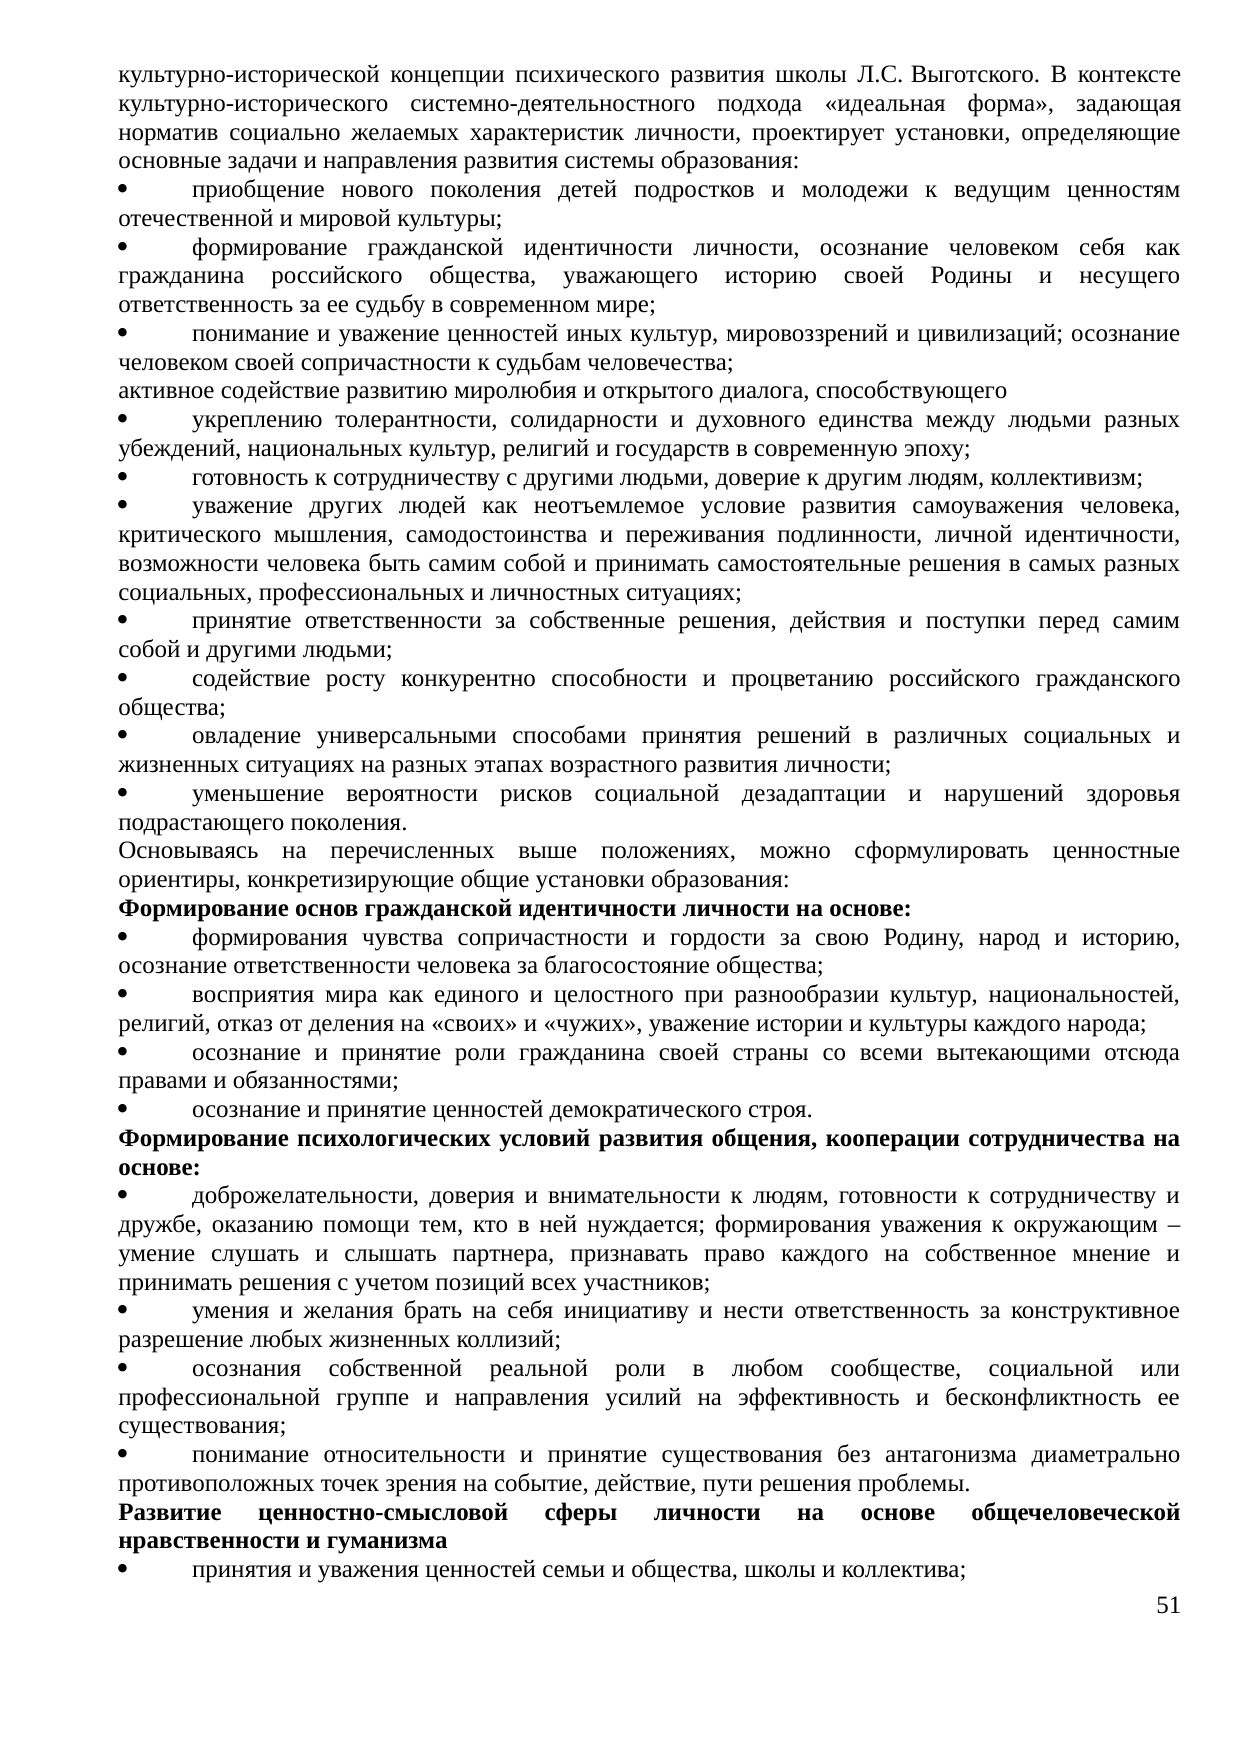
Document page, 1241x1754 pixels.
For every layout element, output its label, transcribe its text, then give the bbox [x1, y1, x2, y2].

list принятия и уважения ценностей семьи и общества, школы и коллектива; [118, 1554, 1181, 1583]
list понимание и уважение ценностей иных культур, мировоззрений и цивилизаций; осознание человеком своей сопричастности к судьбам человечества; [118, 318, 1181, 375]
list овладение универсальными способами принятия решений в различных социальных и жизненных ситуациях на разных этапах возрастного развития личности; [118, 720, 1181, 778]
text Основываясь на перечисленных выше положениях, можно сформулировать ценностные ориентиры, конкретизирующие общие установки образования: [118, 835, 1181, 893]
text активное содействие развитию миролюбия и открытого диалога, способствующего [118, 375, 1181, 404]
list уменьшение вероятности рисков социальной дезадаптации и нарушений здоровья подрастающего поколения. [118, 778, 1181, 835]
list осознание и принятие роли гражданина своей страны со всеми вытекающими отсюда правами и обязанностями; [118, 1037, 1181, 1094]
list готовность к сотрудничеству с другими людьми, доверие к другим людям, коллективизм; [118, 462, 1181, 490]
list доброжелательности, доверия и внимательности к людям, готовности к сотрудничеству и дружбе, оказанию помощи тем, кто в ней нуждается; формирования уважения к окружающим – умение слушать и слышать партнера, признавать право каждого на собственное мнение и принимать решения с учетом позиций всех участников; [118, 1180, 1181, 1295]
list формирования чувства сопричастности и гордости за свою Родину, народ и историю, осознание ответственности человека за благосостояние общества; [118, 922, 1181, 979]
list приобщение нового поколения детей подростков и молодежи к ведущим ценностям отечественной и мировой культуры; [118, 174, 1181, 232]
list восприятия мира как единого и целостного при разнообразии культур, национальностей, религий, отказ от деления на «своих» и «чужих», уважение истории и культуры каждого народа; [118, 979, 1181, 1037]
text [118, 59, 1181, 174]
list умения и желания брать на себя инициативу и нести ответственность за конструктивное разрешение любых жизненных коллизий; [118, 1295, 1181, 1353]
list уважение других людей как неотъемлемое условие развития самоуважения человека, критического мышления, самодостоинства и переживания подлинности, личной идентичности, возможности человека быть самим собой и принимать самостоятельные решения в самых разных социальных, профессиональных и личностных ситуациях; [118, 490, 1181, 605]
text Формирование психологических условий развития общения, кооперации сотрудничества на основе: [118, 1123, 1181, 1180]
list осознания собственной реальной роли в любом сообществе, социальной или профессиональной группе и направления усилий на эффективность и бесконфликтность ее существования; [118, 1353, 1181, 1439]
text Формирование основ гражданской идентичности личности на основе: [118, 893, 1181, 922]
text Развитие ценностно-смысловой сферы личности на основе общечеловеческой нравственности и гуманизма [118, 1497, 1181, 1554]
list формирование гражданской идентичности личности, осознание человеком себя как гражданина российского общества, уважающего историю своей Родины и несущего ответственность за ее судьбу в современном мире; [118, 232, 1181, 318]
list содействие росту конкурентно способности и процветанию российского гражданского общества; [118, 663, 1181, 720]
list укреплению толерантности, солидарности и духовного единства между людьми разных убеждений, национальных культур, религий и государств в современную эпоху; [118, 404, 1181, 462]
list осознание и принятие ценностей демократического строя. [118, 1094, 1181, 1123]
list понимание относительности и принятие существования без антагонизма диаметрально противоположных точек зрения на событие, действие, пути решения проблемы. [118, 1439, 1181, 1497]
list принятие ответственности за собственные решения, действия и поступки перед самим собой и другими людьми; [118, 605, 1181, 663]
